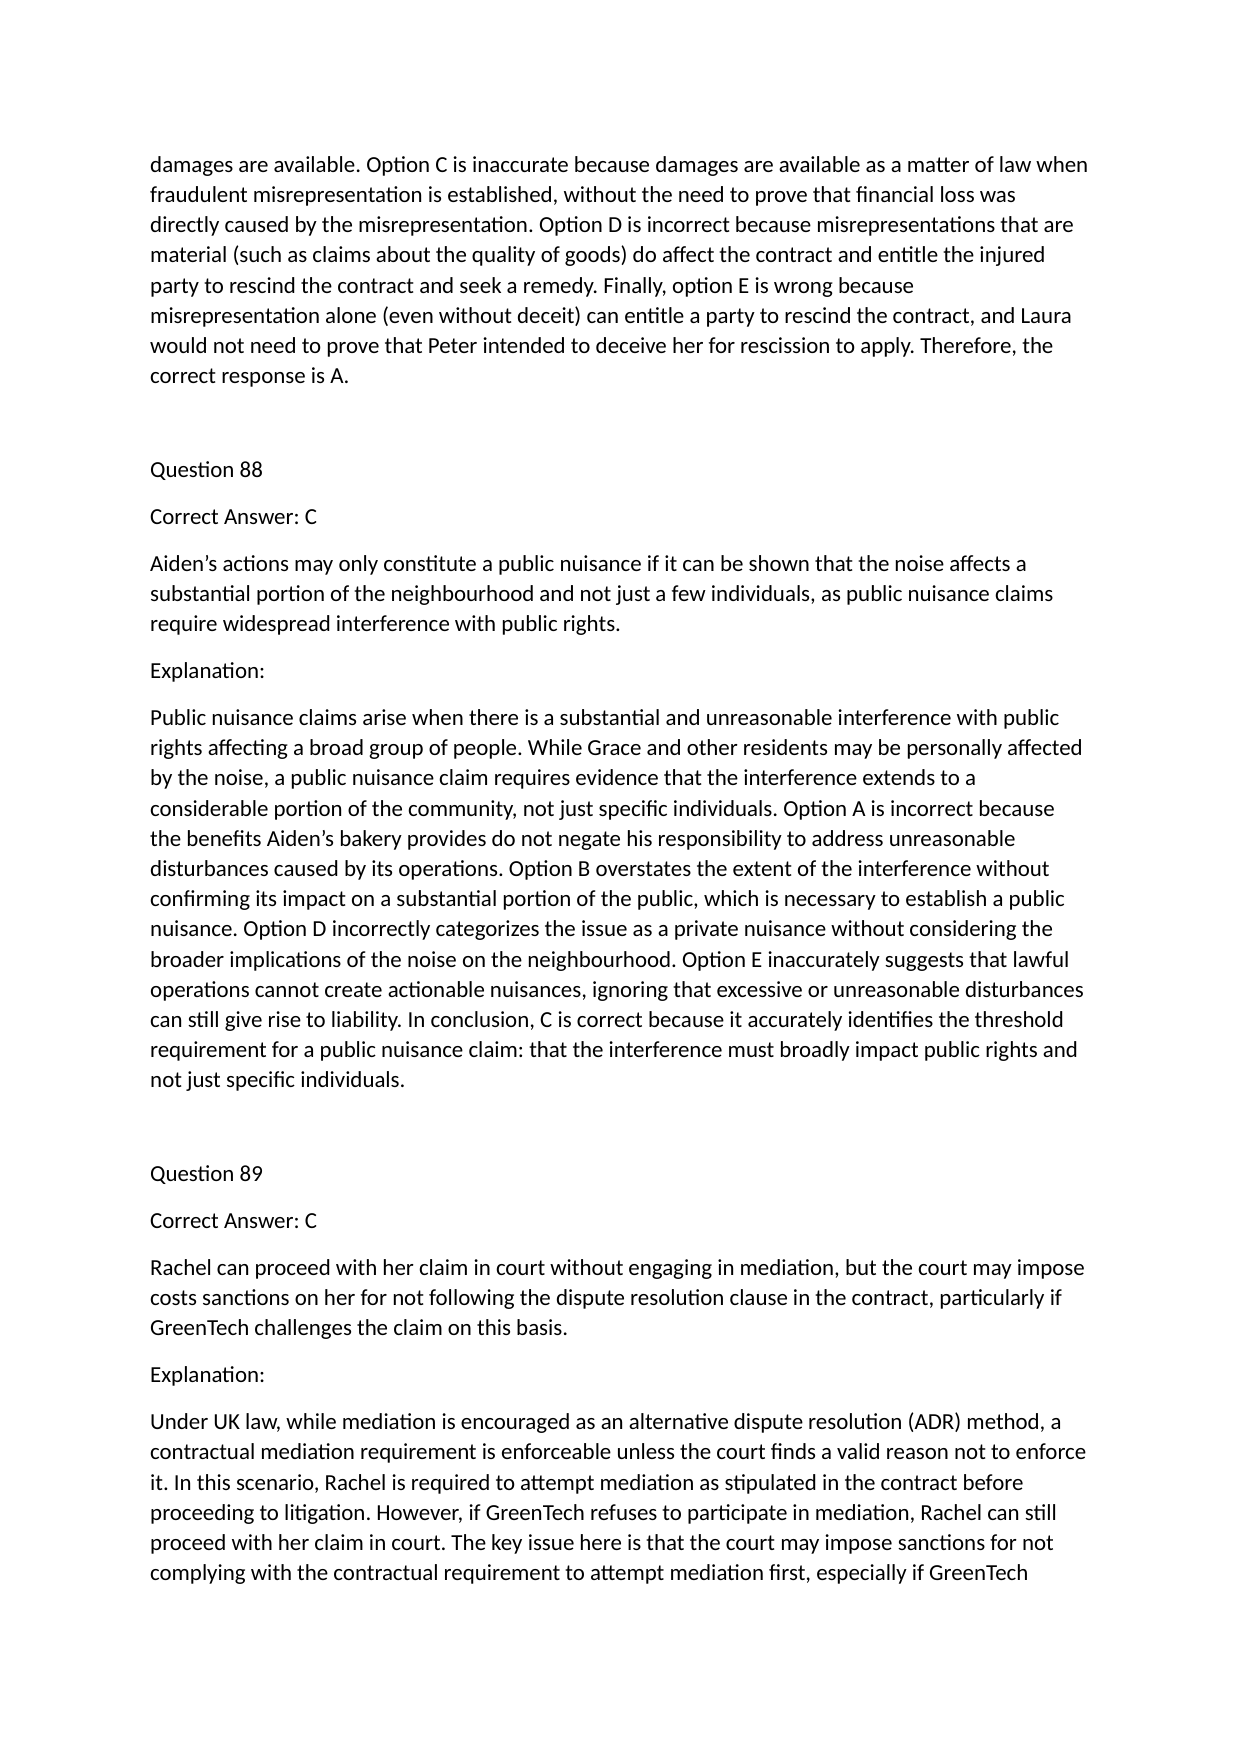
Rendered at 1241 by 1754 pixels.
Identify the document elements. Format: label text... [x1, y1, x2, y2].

text Correct Answer: C [150, 1206, 1090, 1234]
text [150, 150, 1090, 389]
text Rachel can proceed with her claim in court without engaging in mediation, but the court may impose costs sanctions on her for not following the dispute resolution clause in the contract, particularly if GreenTech challenges the claim on this basis. [150, 1253, 1090, 1342]
text Correct Answer: C [150, 502, 1090, 530]
text Question 88 [150, 455, 1090, 483]
text Public nuisance claims arise when there is a substantial and unreasonable interference with public rights affecting a broad group of people. While Grace and other residents may be personally affected by the noise, a public nuisance claim requires evidence that the interference extends to a considerable portion of the community, not just specific individuals. Option A is incorrect because the benefits Aiden’s bakery provides do not negate his responsibility to address unreasonable disturbances caused by its operations. Option B overstates the extent of the interference without confirming its impact on a substantial portion of the public, which is necessary to establish a public nuisance. Option D incorrectly categorizes the issue as a private nuisance without considering the broader implications of the noise on the neighbourhood. Option E inaccurately suggests that lawful operations cannot create actionable nuisances, ignoring that excessive or unreasonable disturbances can still give rise to liability. In conclusion, C is correct because it accurately identifies the threshold requirement for a public nuisance claim: that the interference must broadly impact public rights and not just specific individuals. [150, 703, 1090, 1094]
text Aiden’s actions may only constitute a public nuisance if it can be shown that the noise affects a substantial portion of the neighbourhood and not just a few individuals, as public nuisance claims require widespread interference with public rights. [150, 549, 1090, 637]
text Explanation: [150, 656, 1090, 684]
text Explanation: [150, 1360, 1090, 1388]
text Question 89 [150, 1159, 1090, 1187]
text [150, 1407, 1090, 1586]
